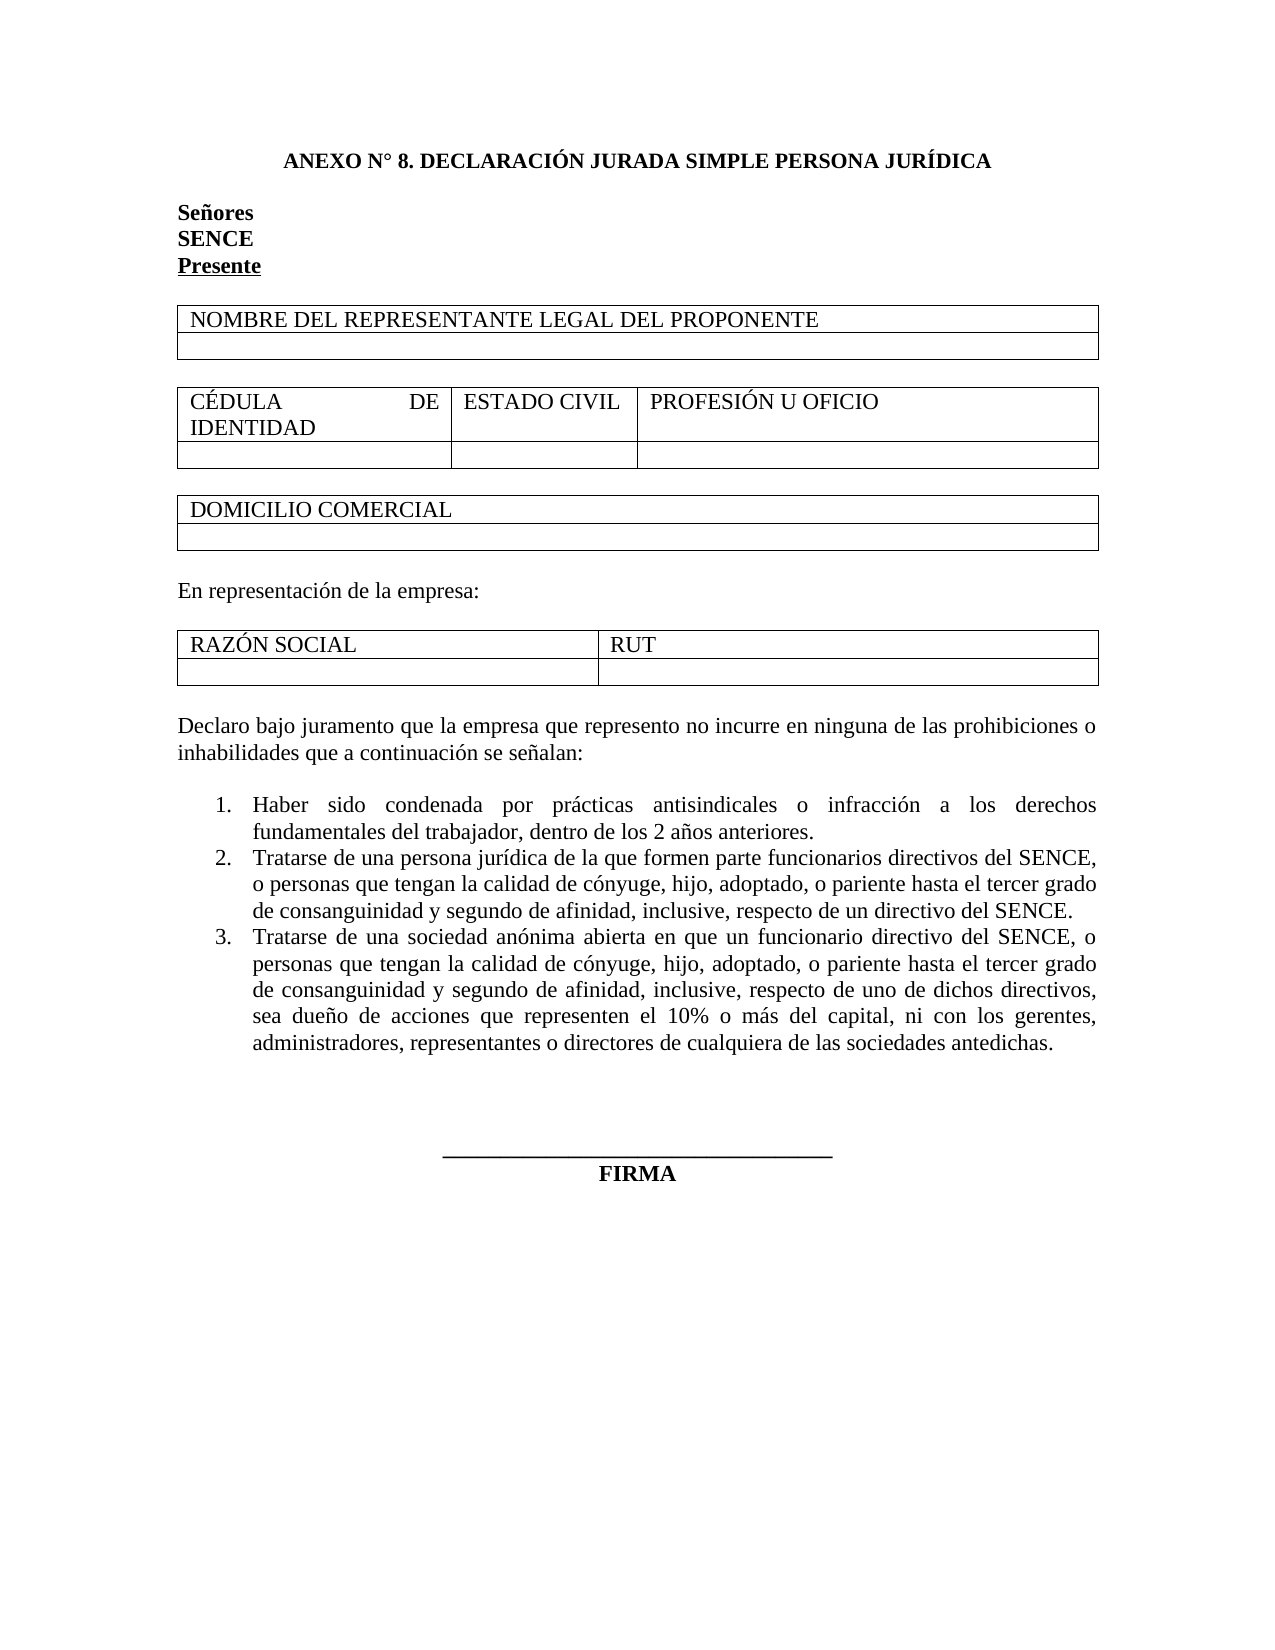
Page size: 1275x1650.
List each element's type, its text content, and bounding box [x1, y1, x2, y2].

table_cell [599, 659, 1098, 685]
table_cell [178, 442, 451, 468]
subtitle ANEXO N° 8. DECLARACIÓN JURADA SIMPLE PERSONA JURÍDICA [177, 148, 1098, 173]
table_cell [638, 442, 1098, 468]
table_header CÉDULA DE IDENTIDAD [178, 388, 451, 441]
text En representación de la empresa: [177, 577, 1098, 604]
table_cell [178, 333, 1098, 359]
table_header RAZÓN SOCIAL [178, 631, 598, 658]
text FIRMA [177, 1160, 1098, 1187]
text SENCE [177, 226, 1098, 252]
table_header ESTADO CIVIL [452, 388, 637, 441]
table_cell [452, 442, 637, 468]
table_header NOMBRE DEL REPRESENTANTE LEGAL DEL PROPONENTE [178, 306, 1098, 332]
text __________________________________ [177, 1134, 1098, 1160]
table_cell [178, 659, 598, 685]
list Tratarse de una sociedad anónima abierta en que un funcionario directivo del SENCE, o personas que tengan la calidad de cónyuge, hijo, adoptado, o pariente hasta el tercer grado de consanguinidad y segundo de afinidad, inclusive, respecto de uno de dichos directivos, sea dueño de acciones que representen el 10% o más del capital, ni con los gerentes, administradores, representantes o directores de cualquiera de las sociedades antedichas. [215, 923, 1098, 1055]
table_header DOMICILIO COMERCIAL [178, 496, 1098, 523]
text Declaro bajo juramento que la empresa que represento no incurre en ninguna de las prohibiciones o inhabilidades que a continuación se señalan: [177, 712, 1098, 765]
table_header RUT [599, 631, 1098, 658]
list Tratarse de una persona jurídica de la que formen parte funcionarios directivos del SENCE, o personas que tengan la calidad de cónyuge, hijo, adoptado, o pariente hasta el tercer grado de consanguinidad y segundo de afinidad, inclusive, respecto de un directivo del SENCE. [215, 844, 1098, 923]
text Presente [177, 252, 1098, 278]
text Señores [177, 199, 1098, 226]
table_header PROFESIÓN U OFICIO [638, 388, 1098, 441]
list Haber sido condenada por prácticas antisindicales o infracción a los derechos fundamentales del trabajador, dentro de los 2 años anteriores. [215, 791, 1098, 844]
table_cell [178, 524, 1098, 550]
